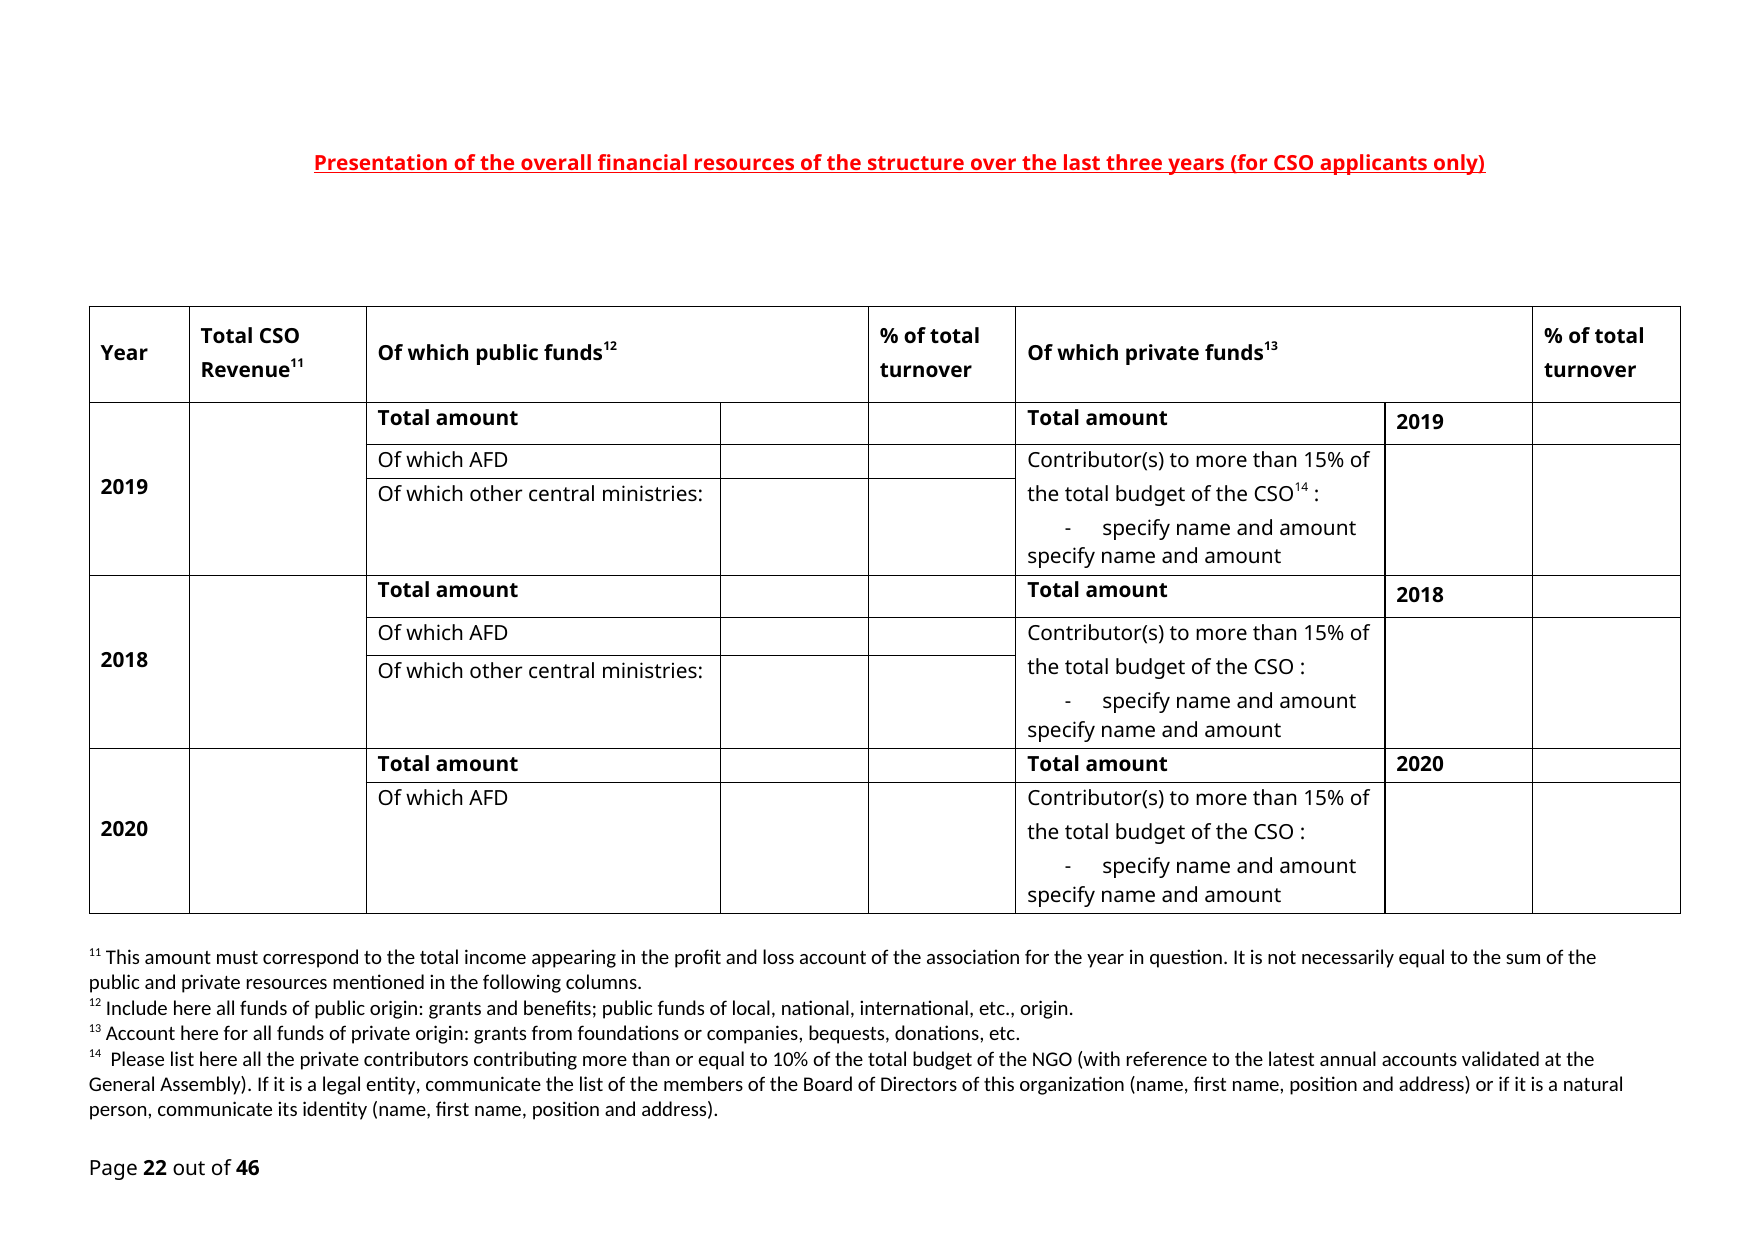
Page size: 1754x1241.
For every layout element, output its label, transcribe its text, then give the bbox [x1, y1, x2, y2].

table_header % of total turnover [869, 307, 1015, 402]
table_cell [721, 656, 868, 748]
table_cell [721, 618, 868, 655]
table_cell 2018 [90, 576, 189, 748]
table_cell 2020 [90, 749, 189, 913]
table_cell [721, 576, 868, 617]
table_cell Of which other central ministries: [367, 656, 720, 748]
table_cell [190, 749, 366, 913]
table_cell [1533, 403, 1680, 444]
table_cell [721, 403, 868, 444]
table_cell [869, 783, 1015, 913]
table_header % of total turnover [1533, 307, 1680, 402]
table_cell Of which AFD [367, 618, 720, 655]
table_cell [721, 749, 868, 782]
table_cell [869, 479, 1015, 574]
table_cell Contributor(s) to more than 15% of the total budget of the CSO : specify name and amount specify name and amount [1016, 618, 1384, 748]
table_cell [869, 656, 1015, 748]
table_cell Total amount [1016, 749, 1384, 782]
table_cell Total amount [367, 749, 720, 782]
table_cell 2018 [1386, 576, 1532, 617]
table_cell Total amount [1016, 576, 1384, 617]
table_cell Of which AFD [367, 783, 720, 913]
table_cell [721, 479, 868, 574]
table_cell Contributor(s) to more than 15% of the total budget of the CSO : specify name and amount specify name and amount [1016, 445, 1384, 574]
table_header Of which public funds [367, 307, 868, 402]
table_cell Contributor(s) to more than 15% of the total budget of the CSO : specify name and amount specify name and amount [1016, 783, 1384, 913]
table_cell [190, 576, 366, 748]
table_cell [869, 445, 1015, 478]
table_cell [1386, 618, 1532, 748]
table_cell [869, 576, 1015, 617]
table_cell [1386, 445, 1532, 574]
table_cell [721, 445, 868, 478]
table_cell Total amount [367, 403, 720, 444]
table_cell [190, 403, 366, 574]
table_cell Of which AFD [367, 445, 720, 478]
table_header Year [90, 307, 189, 402]
table_cell [1533, 576, 1680, 617]
table_cell [869, 618, 1015, 655]
table_cell [1386, 783, 1532, 913]
table_cell [1533, 783, 1680, 913]
table_header Total CSO Revenue [190, 307, 366, 402]
table_cell Of which other central ministries: [367, 479, 720, 574]
table_cell 2019 [90, 403, 189, 574]
table_cell 2019 [1386, 403, 1532, 444]
table_cell 2020 [1386, 749, 1532, 782]
table_cell Total amount [367, 576, 720, 617]
text Presentation of the overall financial resources of the structure over the last three years (for CSO applicants only) [60, 148, 1739, 176]
table_cell [721, 783, 868, 913]
table_cell [869, 403, 1015, 444]
table_cell [1533, 618, 1680, 748]
table_cell Total amount [1016, 403, 1384, 444]
table_header Of which private funds [1016, 307, 1532, 402]
table_cell [869, 749, 1015, 782]
table_cell [1533, 749, 1680, 782]
table_cell [1533, 445, 1680, 574]
